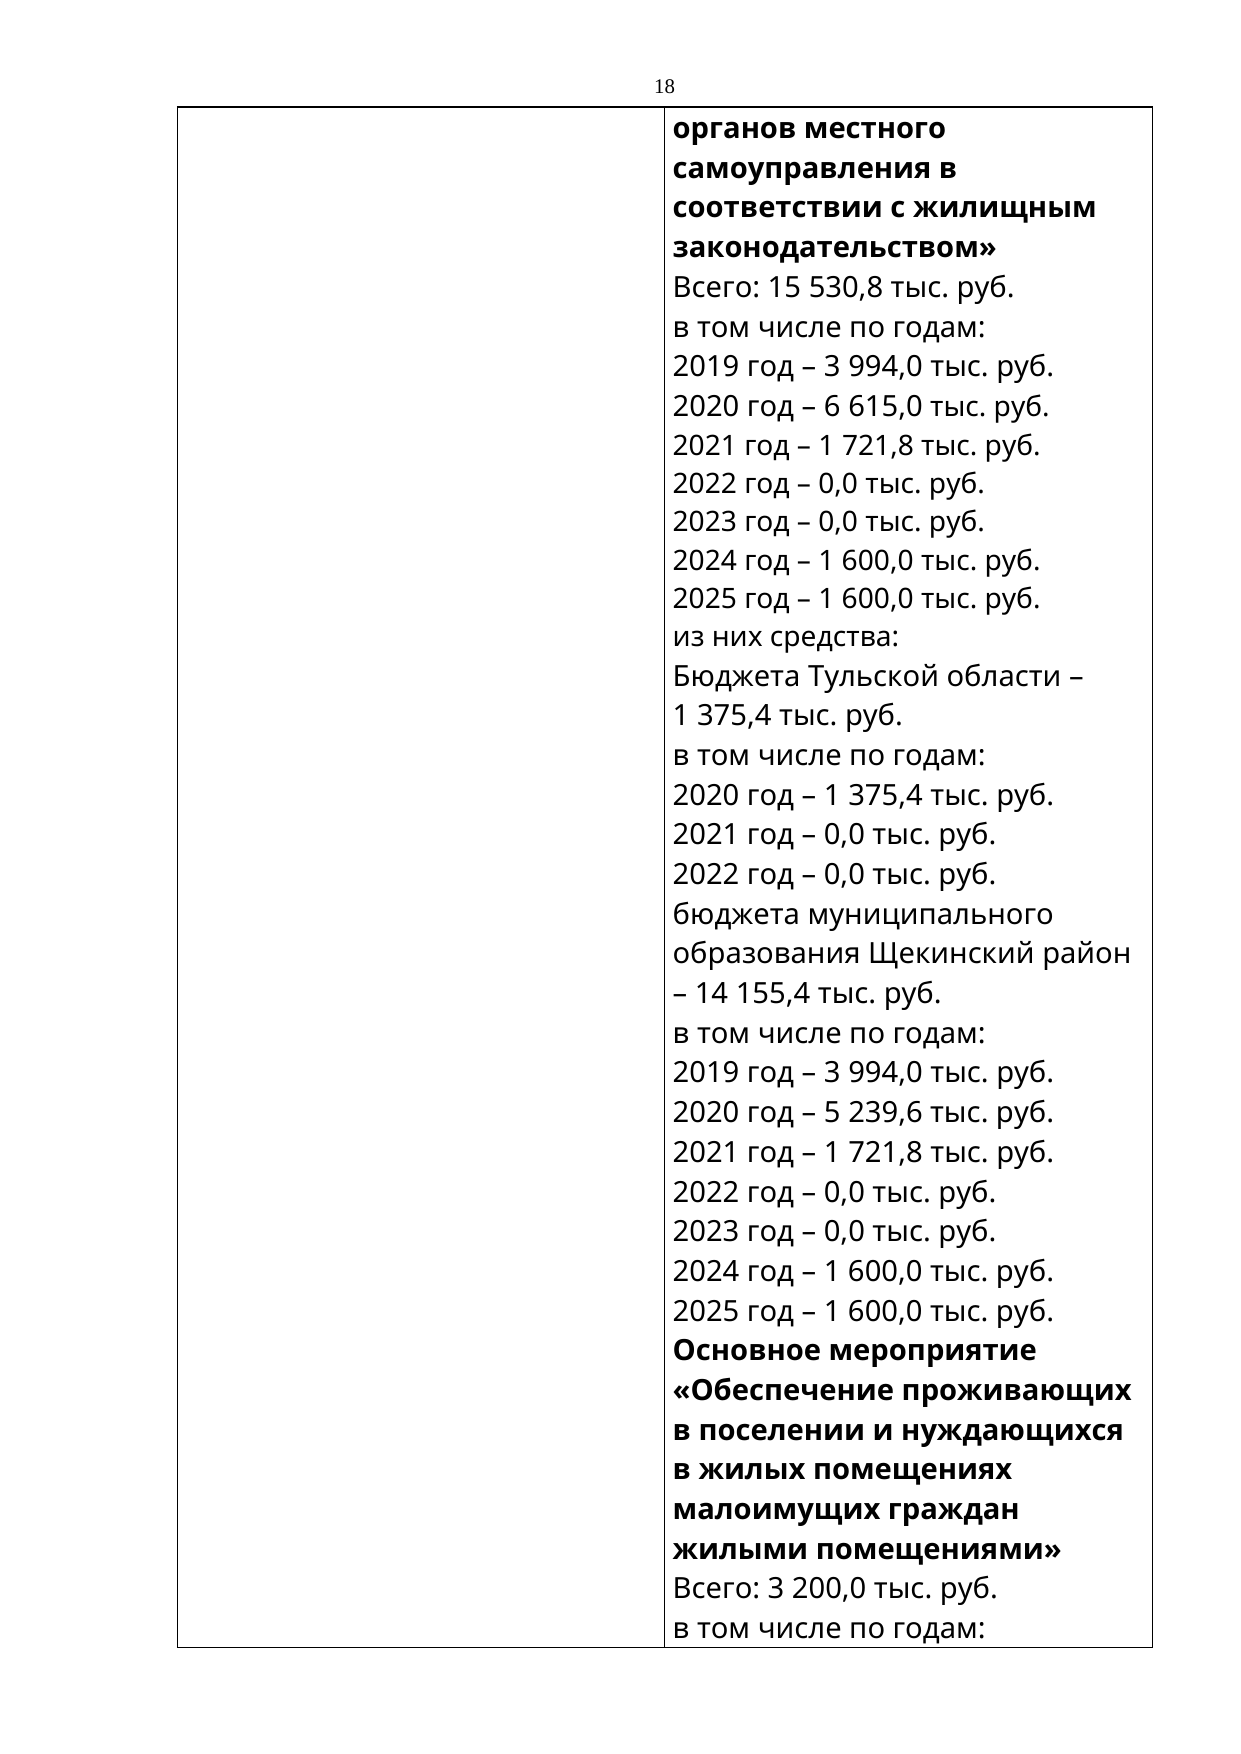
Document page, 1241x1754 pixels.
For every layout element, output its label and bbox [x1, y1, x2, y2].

table_cell [178, 108, 664, 1647]
table_cell [665, 108, 1152, 1647]
